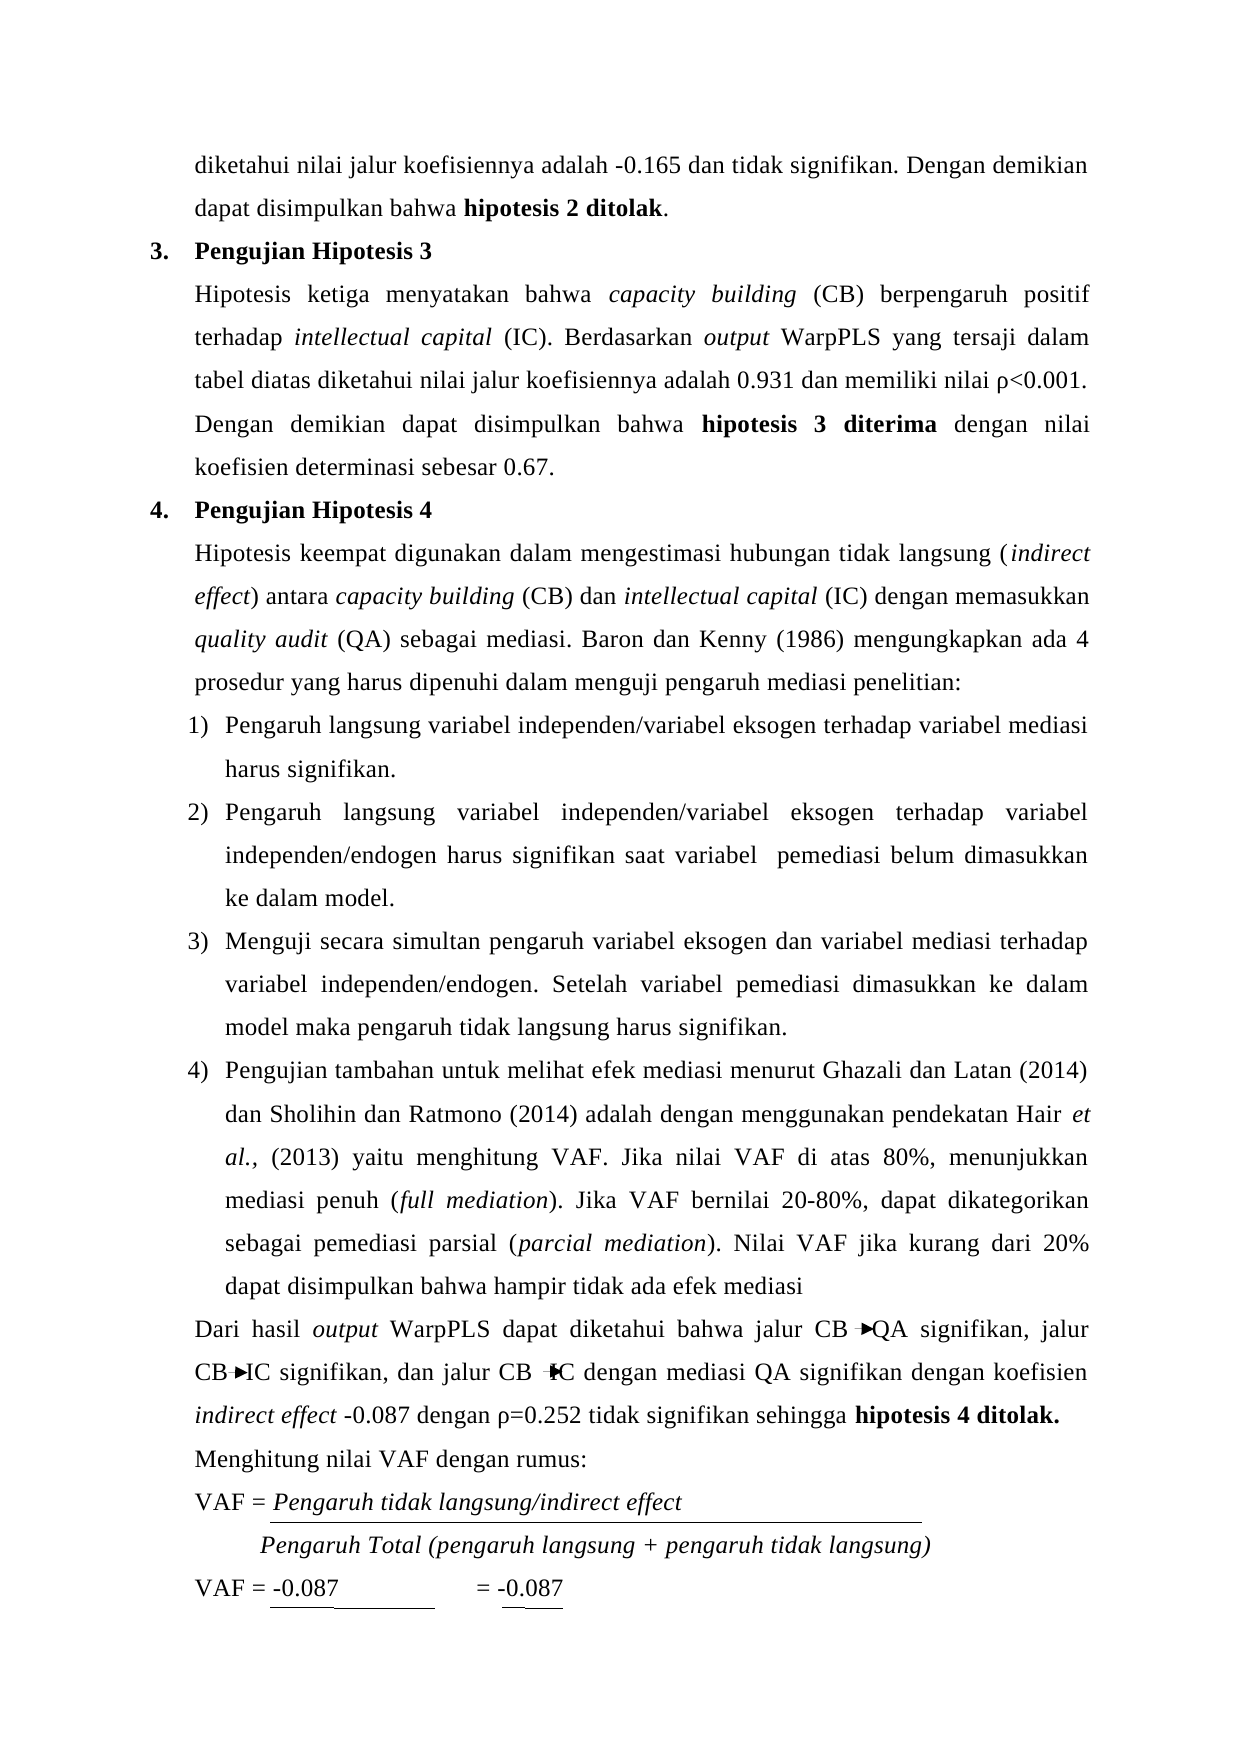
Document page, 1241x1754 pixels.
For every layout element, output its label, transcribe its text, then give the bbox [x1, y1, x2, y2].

text Menghitung nilai VAF dengan rumus: [194, 1444, 1090, 1472]
list Pengujian Hipotesis 4 [150, 495, 1090, 524]
list Menguji secara simultan pengaruh variabel eksogen dan variabel mediasi terhadap variabel independen/endogen. Setelah variabel pemediasi dimasukkan ke dalam model maka pengaruh tidak langsung harus signifikan. [187, 926, 1090, 1041]
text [194, 150, 1090, 222]
text Pengaruh Total (pengaruh langsung + pengaruh tidak langsung) [194, 1530, 1090, 1559]
text VAF = -0.087 = -0.087 [194, 1573, 1090, 1602]
list Pengujian Hipotesis 3 [150, 236, 1090, 265]
list Pengaruh langsung variabel independen/variabel eksogen terhadap variabel independen/endogen harus signifikan saat variabel pemediasi belum dimasukkan ke dalam model. [187, 797, 1090, 912]
text VAF = Pengaruh tidak langsung/indirect effect [194, 1487, 1090, 1516]
text Dari hasil output WarpPLS dapat diketahui bahwa jalur CB QA signifikan, jalur CB IC signifikan, dan jalur CB IC dengan mediasi QA signifikan dengan koefisien indirect effect -0.087 dengan ρ=0.252 tidak signifikan sehingga hipotesis 4 ditolak. [194, 1314, 1090, 1429]
list Pengujian tambahan untuk melihat efek mediasi menurut Ghazali dan Latan (2014) dan Sholihin dan Ratmono (2014) adalah dengan menggunakan pendekatan Hair et al., (2013) yaitu menghitung VAF. Jika nilai VAF di atas 80%, menunjukkan mediasi penuh (full mediation). Jika VAF bernilai 20-80%, dapat dikategorikan sebagai pemediasi parsial (parcial mediation). Nilai VAF jika kurang dari 20% dapat disimpulkan bahwa hampir tidak ada efek mediasi [187, 1056, 1090, 1300]
list Pengaruh langsung variabel independen/variabel eksogen terhadap variabel mediasi harus signifikan. [187, 711, 1090, 782]
text Hipotesis keempat digunakan dalam mengestimasi hubungan tidak langsung (indirect effect) antara capacity building (CB) dan intellectual capital (IC) dengan memasukkan quality audit (QA) sebagai mediasi. Baron dan Kenny (1986) mengungkapkan ada 4 prosedur yang harus dipenuhi dalam menguji pengaruh mediasi penelitian: [194, 538, 1090, 696]
text Hipotesis ketiga menyatakan bahwa capacity building (CB) berpengaruh positif terhadap intellectual capital (IC). Berdasarkan output WarpPLS yang tersaji dalam tabel diatas diketahui nilai jalur koefisiennya adalah 0.931 dan memiliki nilai ρ<0.001. Dengan demikian dapat disimpulkan bahwa hipotesis 3 diterima dengan nilai koefisien determinasi sebesar 0.67. [194, 279, 1090, 481]
